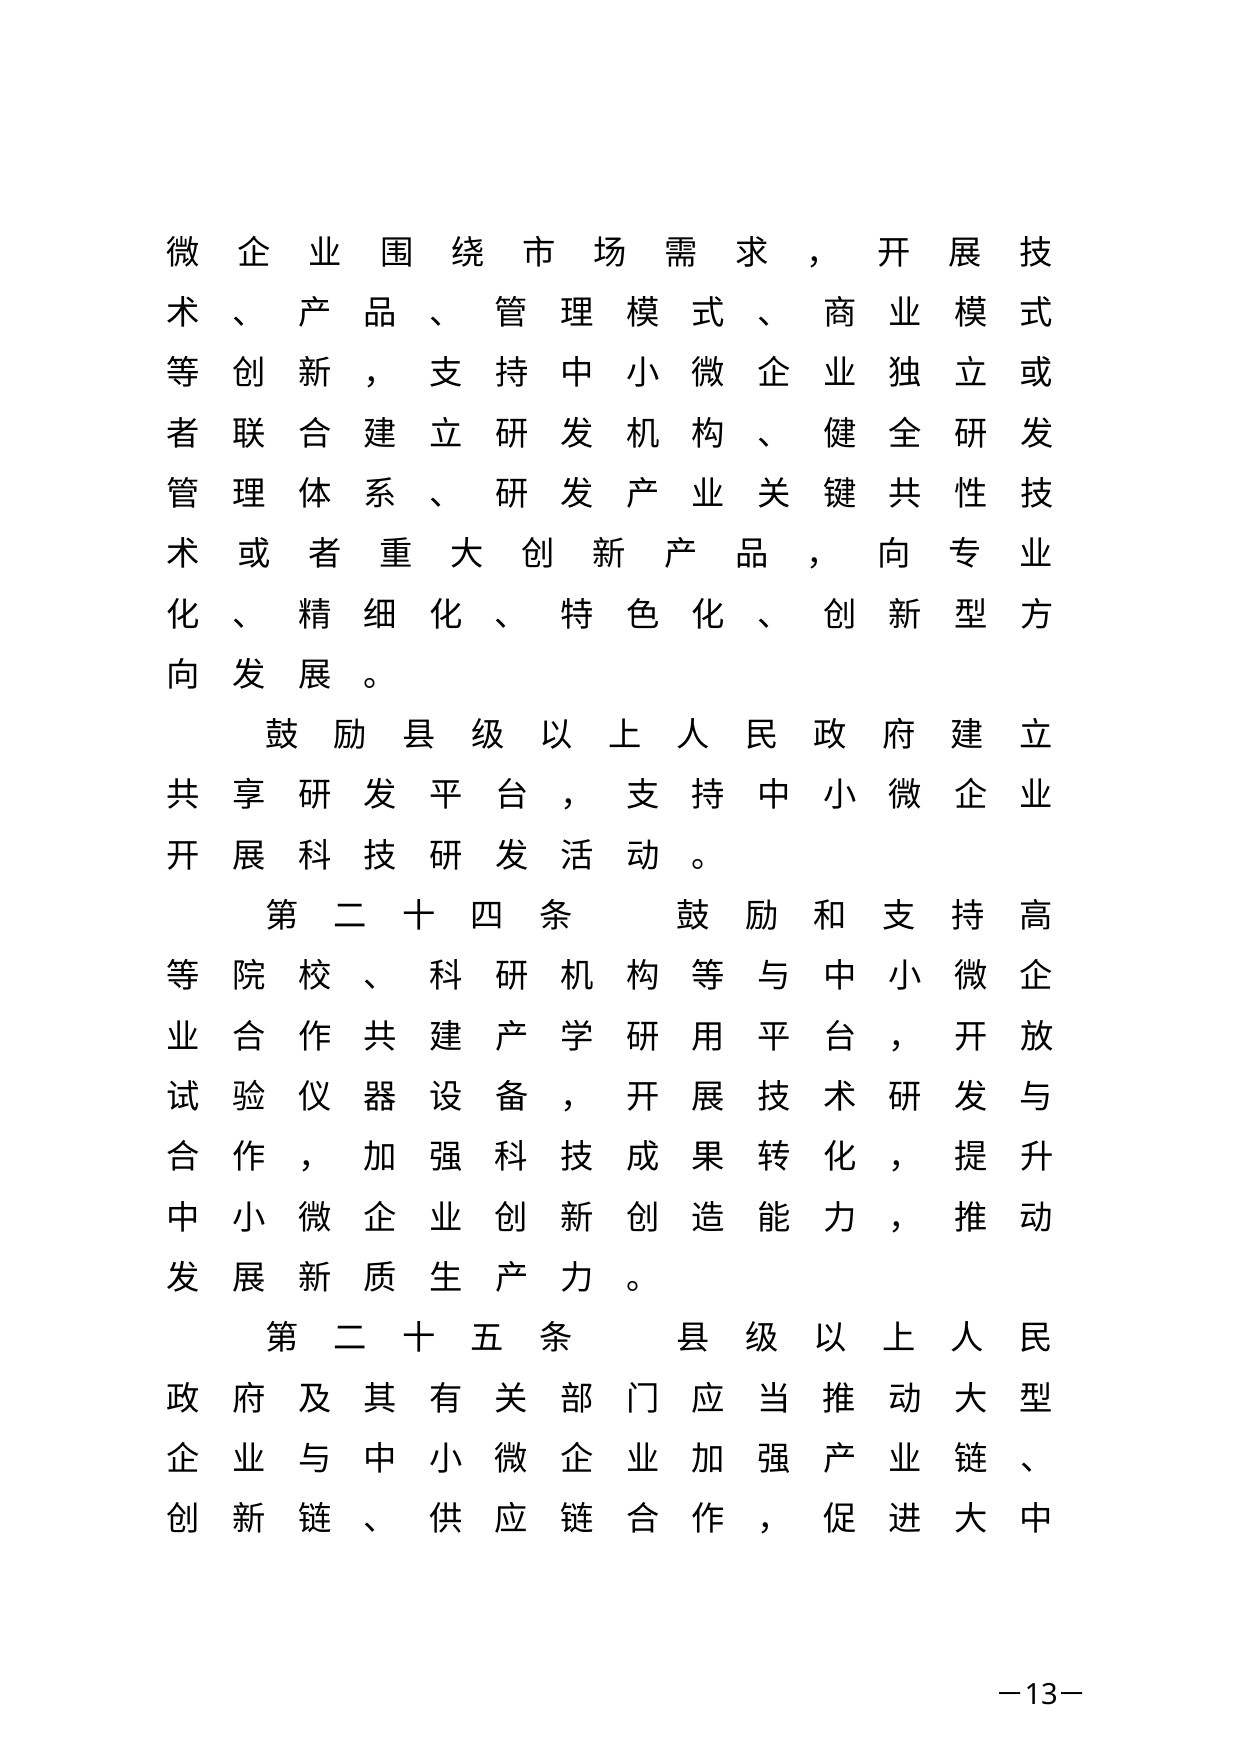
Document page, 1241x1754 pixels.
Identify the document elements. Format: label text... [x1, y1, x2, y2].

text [167, 219, 1085, 702]
text 鼓励县级以上人民政府建立共享研发平台，支持中小微企业开展科技研发活动。 [167, 702, 1085, 883]
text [167, 1305, 1085, 1546]
text 第二十四条 鼓励和支持高等院校、科研机构等与中小微企业合作共建产学研用平台，开放试验仪器设备，开展技术研发与合作，加强科技成果转化，提升中小微企业创新创造能力，推动发展新质生产力。 [167, 883, 1085, 1305]
